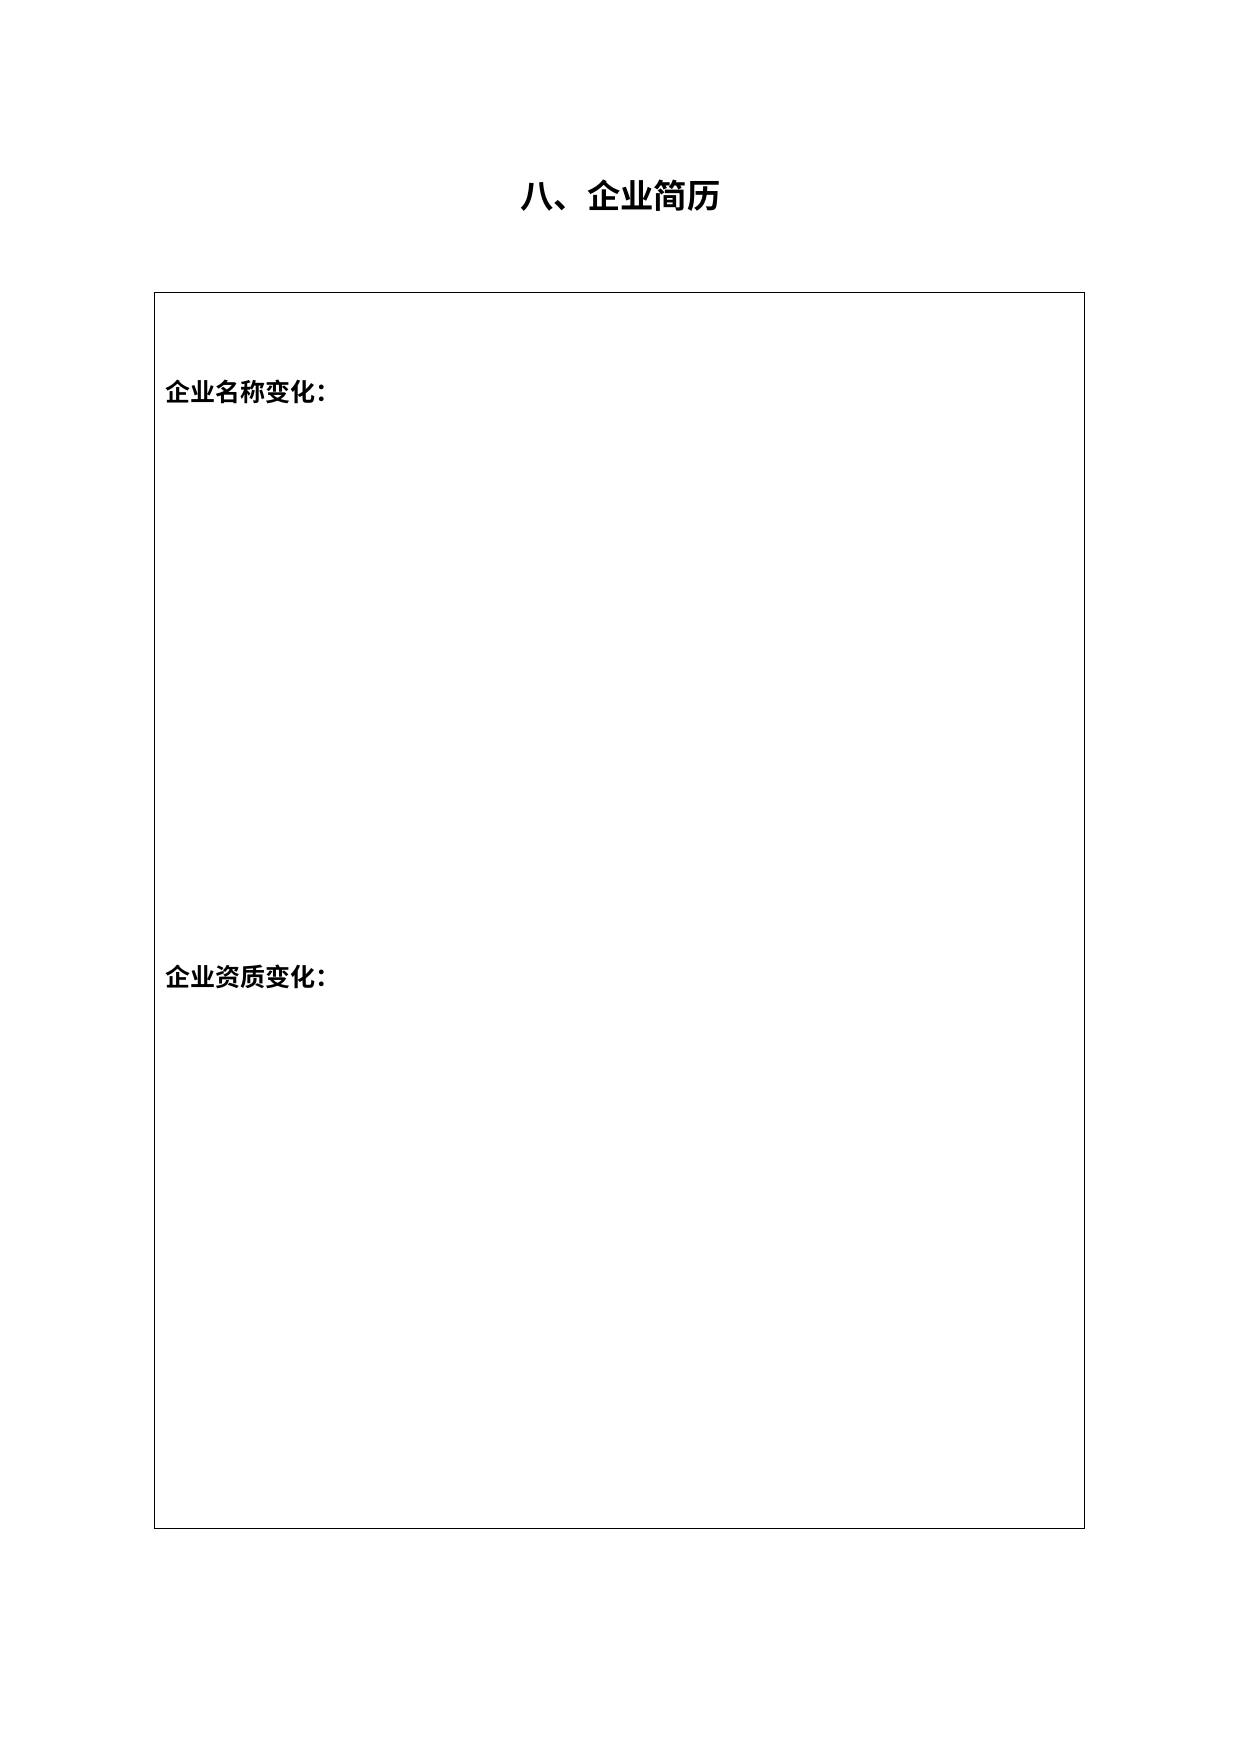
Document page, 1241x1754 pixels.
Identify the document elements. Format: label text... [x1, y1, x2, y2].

table_header 企业名称变化： 企业资质变化： [155, 293, 1084, 1528]
text 八、企业简历 [165, 162, 1075, 227]
